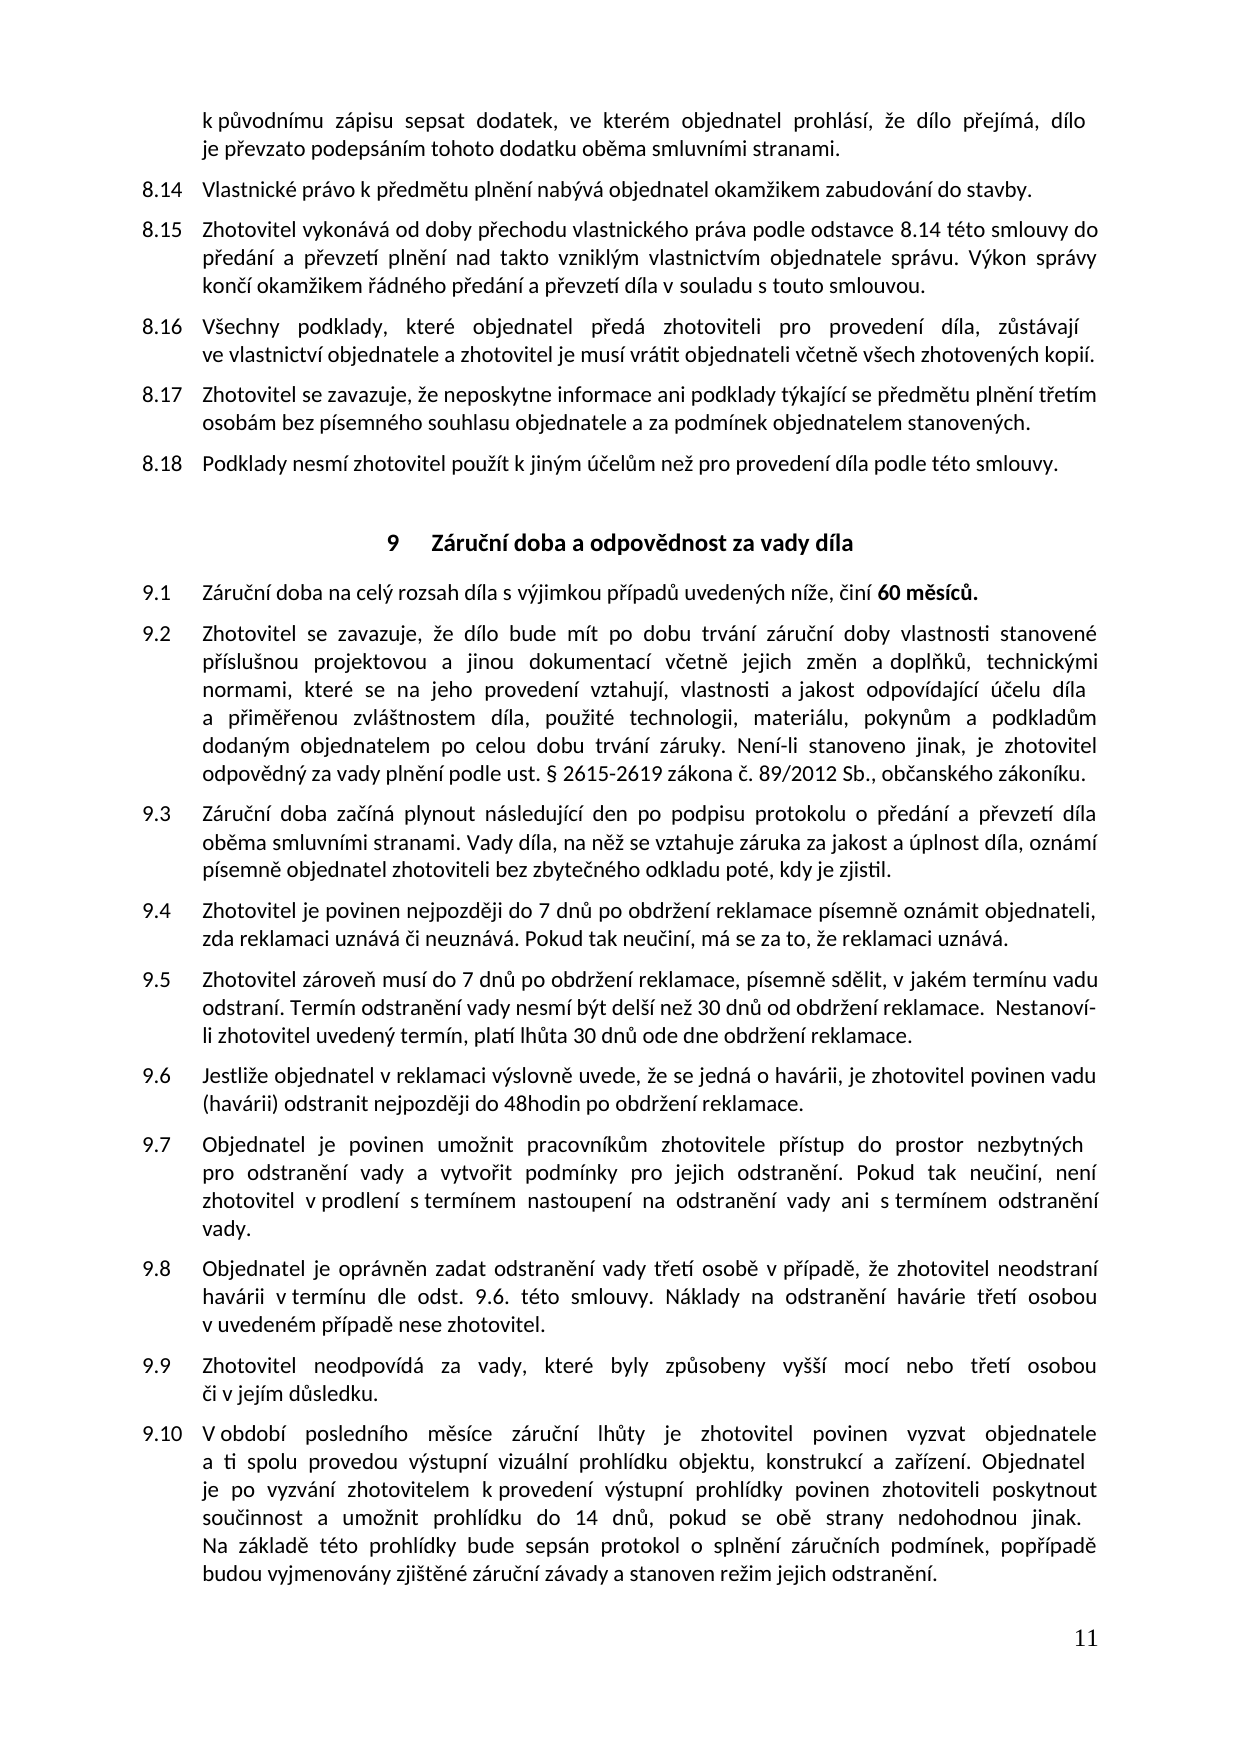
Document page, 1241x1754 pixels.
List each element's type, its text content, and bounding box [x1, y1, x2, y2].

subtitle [142, 106, 1098, 162]
subtitle Vlastnické právo k předmětu plnění nabývá objednatel okamžikem zabudování do stavby. [142, 175, 1098, 203]
subtitle Zhotovitel se zavazuje, že dílo bude mít po dobu trvání záruční doby vlastnosti stanovené příslušnou projektovou a jinou dokumentací včetně jejich změn a doplňků, technickými normami, které se na jeho provedení vztahují, vlastnosti a jakost odpovídající účelu díla a přiměřenou zvláštnostem díla, použité technologii, materiálu, pokynům a podkladům dodaným objednatelem po celou dobu trvání záruky. Není-li stanoveno jinak, je zhotovitel odpovědný za vady plnění podle ust. § 2615-2619 zákona č. 89/2012 Sb., občanského zákoníku. [142, 619, 1098, 787]
subtitle Zhotovitel zároveň musí do 7 dnů po obdržení reklamace, písemně sdělit, v jakém termínu vadu odstraní. Termín odstranění vady nesmí být delší než 30 dnů od obdržení reklamace. Nestanoví-li zhotovitel uvedený termín, platí lhůta 30 dnů ode dne obdržení reklamace. [142, 965, 1098, 1049]
subtitle Objednatel je povinen umožnit pracovníkům zhotovitele přístup do prostor nezbytných pro odstranění vady a vytvořit podmínky pro jejich odstranění. Pokud tak neučiní, není zhotovitel v prodlení s termínem nastoupení na odstranění vady ani s termínem odstranění vady. [142, 1130, 1098, 1242]
subtitle Všechny podklady, které objednatel předá zhotoviteli pro provedení díla, zůstávají ve vlastnictví objednatele a zhotovitel je musí vrátit objednateli včetně všech zhotovených kopií. [142, 312, 1098, 368]
subtitle Záruční doba začíná plynout následující den po podpisu protokolu o předání a převzetí díla oběma smluvními stranami. Vady díla, na něž se vztahuje záruka za jakost a úplnost díla, oznámí písemně objednatel zhotoviteli bez zbytečného odkladu poté, kdy je zjistil. [142, 799, 1098, 884]
subtitle Zhotovitel se zavazuje, že neposkytne informace ani podklady týkající se předmětu plnění třetím osobám bez písemného souhlasu objednatele a za podmínek objednatelem stanovených. [142, 381, 1098, 437]
subtitle Zhotovitel je povinen nejpozději do 7 dnů po obdržení reklamace písemně oznámit objednateli, zda reklamaci uznává či neuznává. Pokud tak neučiní, má se za to, že reklamaci uznává. [142, 896, 1098, 952]
subtitle Objednatel je oprávněn zadat odstranění vady třetí osobě v případě, že zhotovitel neodstraní havárii v termínu dle odst. 9.6. této smlouvy. Náklady na odstranění havárie třetí osobou v uvedeném případě nese zhotovitel. [142, 1254, 1098, 1338]
subtitle Zhotovitel neodpovídá za vady, které byly způsobeny vyšší mocí nebo třetí osobou či v jejím důsledku. [142, 1351, 1098, 1407]
subtitle Jestliže objednatel v reklamaci výslovně uvede, že se jedná o havárii, je zhotovitel povinen vadu (havárii) odstranit nejpozději do 48hodin po obdržení reklamace. [142, 1061, 1098, 1117]
subtitle Záruční doba na celý rozsah díla s výjimkou případů uvedených níže, činí 60 měsíců. [142, 578, 1098, 606]
subtitle V období posledního měsíce záruční lhůty je zhotovitel povinen vyzvat objednatele a ti spolu provedou výstupní vizuální prohlídku objektu, konstrukcí a zařízení. Objednatel je po vyzvání zhotovitelem k provedení výstupní prohlídky povinen zhotoviteli poskytnout součinnost a umožnit prohlídku do 14 dnů, pokud se obě strany nedohodnou jinak. Na základě této prohlídky bude sepsán protokol o splnění záručních podmínek, popřípadě budou vyjmenovány zjištěné záruční závady a stanoven režim jejich odstranění. [142, 1419, 1098, 1588]
subtitle Podklady nesmí zhotovitel použít k jiným účelům než pro provedení díla podle této smlouvy. [142, 449, 1098, 477]
subtitle Zhotovitel vykonává od doby přechodu vlastnického práva podle odstavce 8.14 této smlouvy do předání a převzetí plnění nad takto vzniklým vlastnictvím objednatele správu. Výkon správy končí okamžikem řádného předání a převzetí díla v souladu s touto smlouvou. [142, 215, 1098, 299]
subtitle Záruční doba a odpovědnost za vady díla [142, 527, 1098, 558]
